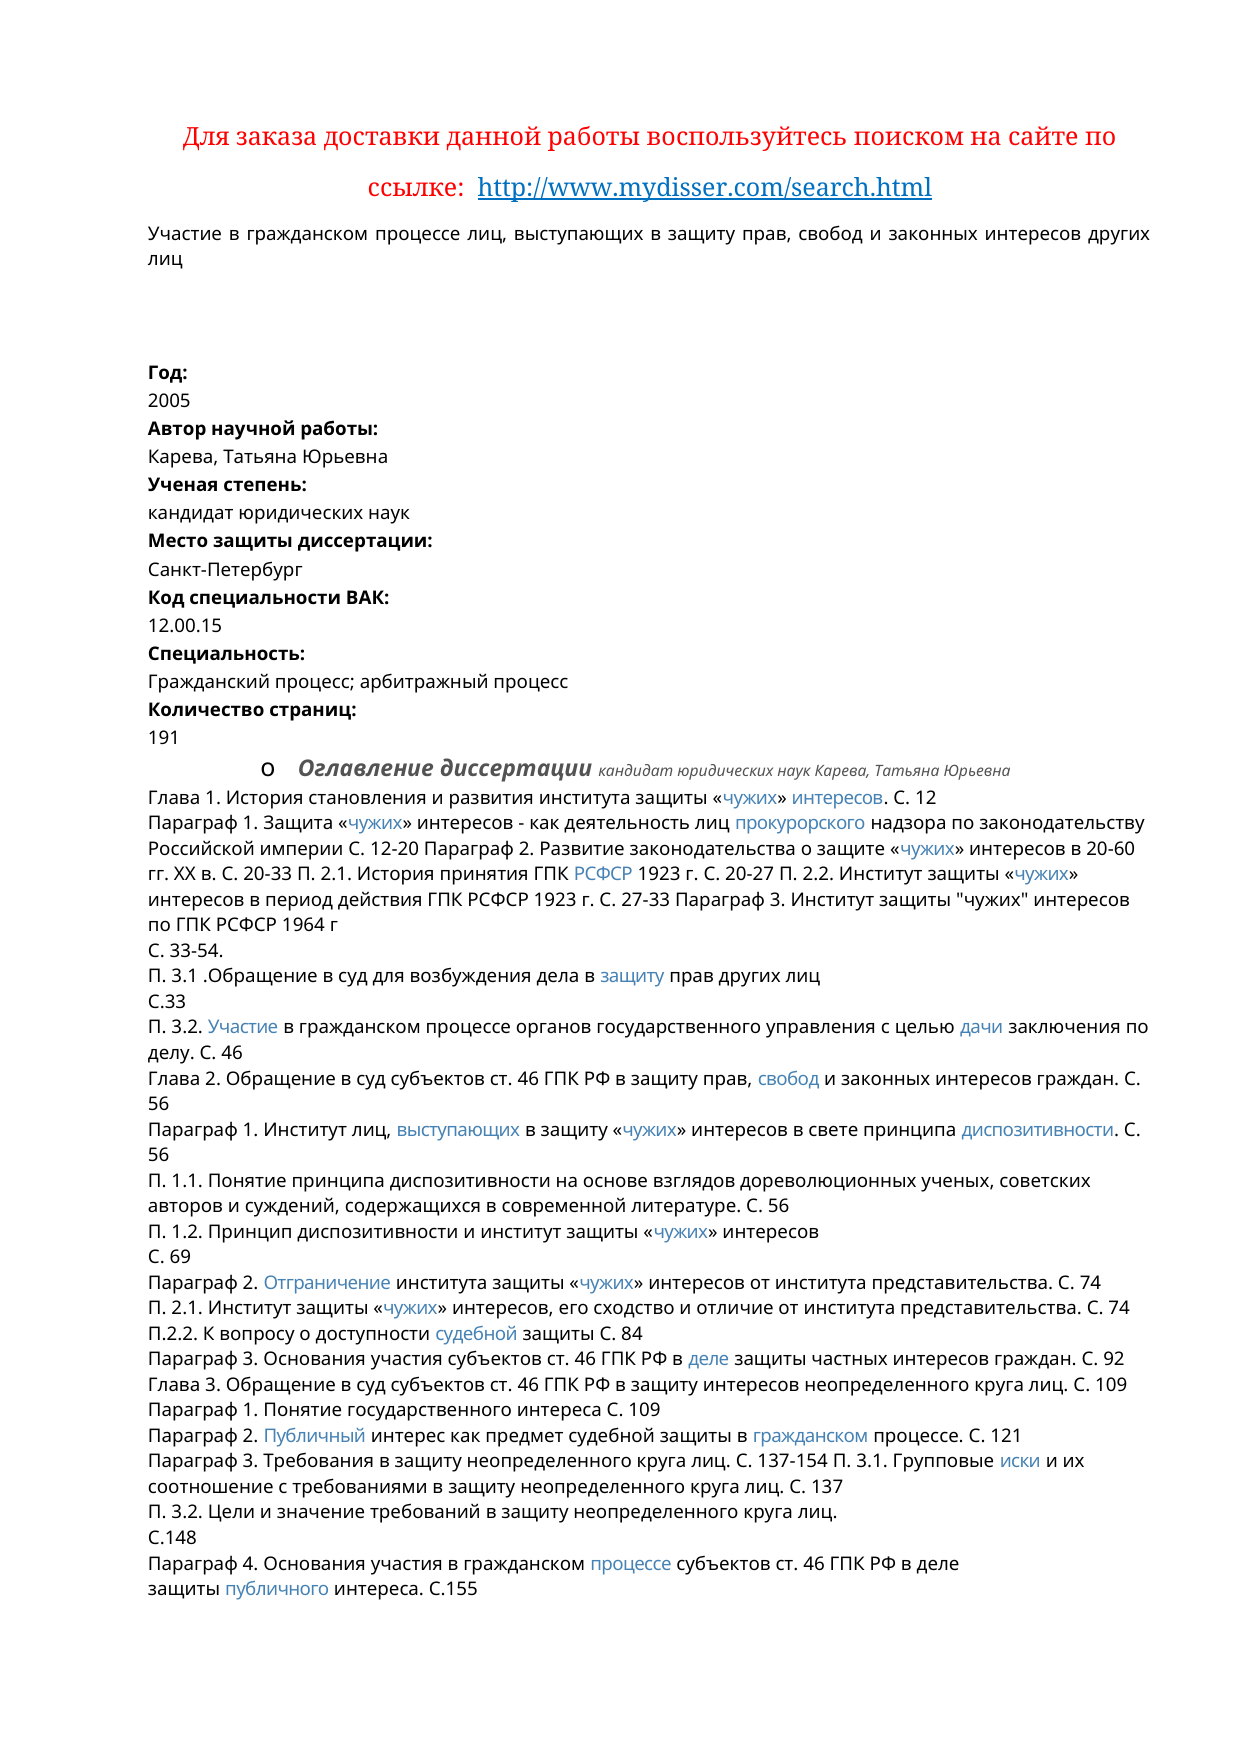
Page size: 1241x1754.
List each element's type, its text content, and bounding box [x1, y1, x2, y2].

text 191 [148, 722, 1152, 750]
text Ученая cтепень: [148, 469, 1152, 497]
text Для заказа доставки данной работы воспользуйтесь поиском на сайте по ссылке: http://www.mydisser.com/search.html [148, 118, 1152, 203]
text Карева, Татьяна Юрьевна [148, 441, 1152, 469]
text Место защиты диссертации: [148, 525, 1152, 553]
text Гражданский процесс; арбитражный процесс [148, 666, 1152, 694]
text Код cпециальности ВАК: [148, 581, 1152, 609]
text Автор научной работы: [148, 413, 1152, 441]
text Специальность: [148, 638, 1152, 666]
subtitle Оглавление диссертации кандидат юридических наук Карева, Татьяна Юрьевна [260, 750, 1152, 784]
text 12.00.15 [148, 609, 1152, 638]
text кандидат юридических наук [148, 497, 1152, 525]
text Год: [148, 356, 1152, 384]
text Санкт-Петербург [148, 553, 1152, 581]
text 2005 [148, 384, 1152, 413]
text Участие в гражданском процессе лиц, выступающих в защиту прав, свобод и законных интересов других лиц [148, 246, 1152, 331]
text Количество cтраниц: [148, 694, 1152, 722]
